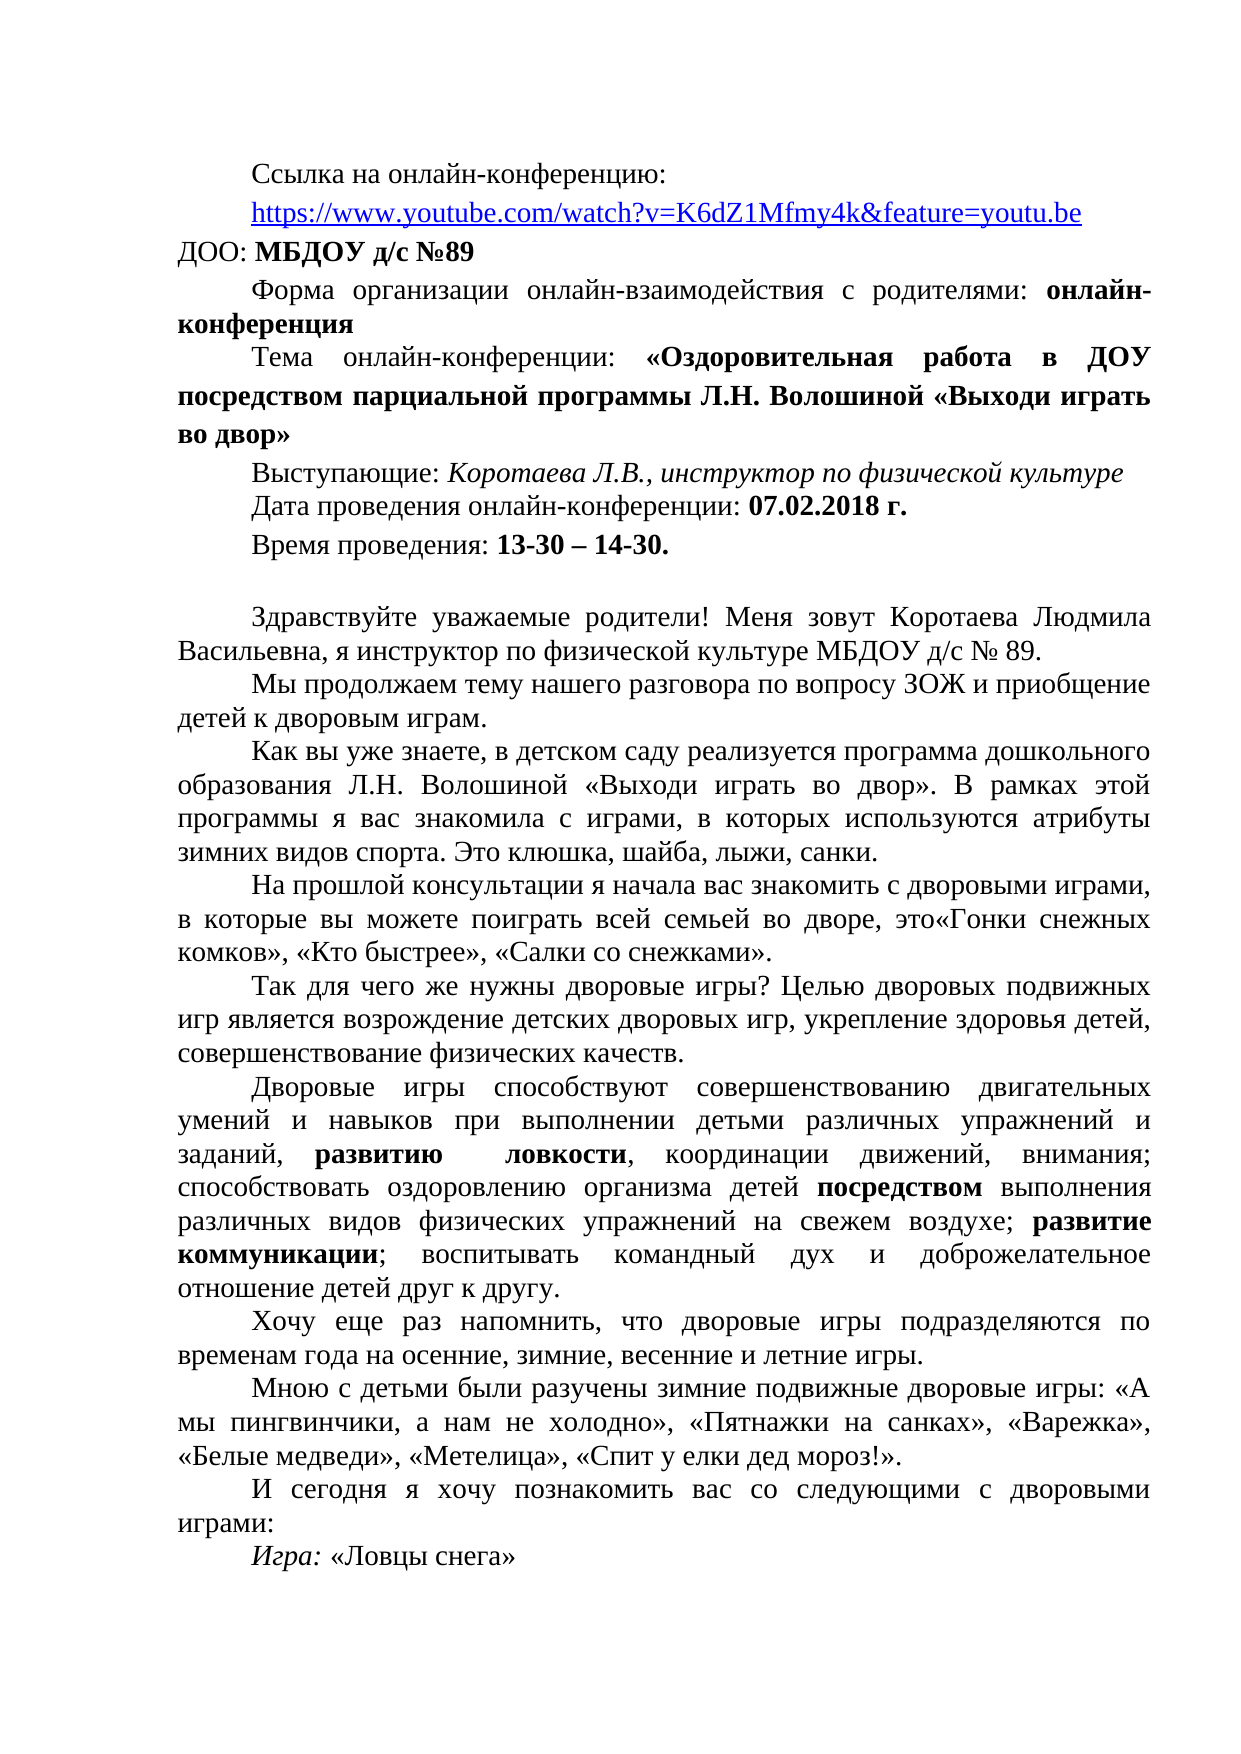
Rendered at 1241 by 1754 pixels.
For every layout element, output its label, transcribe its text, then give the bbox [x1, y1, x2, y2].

text ДОО: МБДОУ д/с №89 [177, 234, 1152, 267]
text И сегодня я хочу познакомить вас со следующими с дворовыми играми: [177, 1471, 1152, 1538]
text https://www.youtube.com/watch?v=K6dZ1Mfmy4k&feature=youtu.be [177, 195, 1152, 229]
text Так для чего же нужны дворовые игры? Целью дворовых подвижных игр является возрождение детских дворовых игр, укрепление здоровья детей, совершенствование физических качеств. [177, 968, 1152, 1069]
text Время проведения: 13-30 – 14-30. [177, 527, 1152, 561]
text Тема онлайн-конференции: «Оздоровительная работа в ДОУ посредством парциальной программы Л.Н. Волошиной «Выходи играть во двор» [177, 339, 1152, 378]
text На прошлой консультации я начала вас знакомить с дворовыми играми, в которые вы можете поиграть всей семьей во дворе, это«Гонки снежных комков», «Кто быстрее», «Салки со снежками». [177, 867, 1152, 968]
text Ссылка на онлайн-конференцию: [177, 157, 1152, 190]
text Форма организации онлайн-взаимодействия с родителями: онлайн-конференция [177, 272, 1152, 339]
text Как вы уже знаете, в детском саду реализуется программа дошкольного образования Л.Н. Волошиной «Выходи играть во двор». В рамках этой программы я вас знакомила с играми, в которых используются атрибуты зимних видов спорта. Это клюшка, шайба, лыжи, санки. [177, 733, 1152, 867]
text Мною с детьми были разучены зимние подвижные дворовые игры: «А мы пингвинчики, а нам не холодно», «Пятнажки на санках», «Варежка», «Белые медведи», «Метелица», «Спит у елки дед мороз!». [177, 1371, 1152, 1471]
text Игра: «Ловцы снега» [177, 1538, 1152, 1572]
text Мы продолжаем тему нашего разговора по вопросу ЗОЖ и приобщение детей к дворовым играм. [177, 666, 1152, 733]
text Дата проведения онлайн-конференции: 07.02.2018 г. [177, 488, 1152, 522]
text Тема онлайн-конференции: «Оздоровительная работа в ДОУ посредством парциальной программы Л.Н. Волошиной «Выходи играть во двор» [177, 411, 1152, 450]
text Выступающие: Коротаева Л.В., инструктор по физической культуре [177, 455, 1152, 488]
text Хочу еще раз напомнить, что дворовые игры подразделяются по временам года на осенние, зимние, весенние и летние игры. [177, 1303, 1152, 1371]
text Дворовые игры способствуют совершенствованию двигательных умений и навыков при выполнении детьми различных упражнений и заданий, развитию ловкости, координации движений, внимания; способствовать оздоровлению организма детей посредством выполнения различных видов физических упражнений на свежем воздухе; развитие коммуникации; воспитывать командный дух и доброжелательное отношение детей друг к другу. [177, 1069, 1152, 1303]
text Здравствуйте уважаемые родители! Меня зовут Коротаева Людмила Васильевна, я инструктор по физической культуре МБДОУ д/с № 89. [177, 599, 1152, 666]
